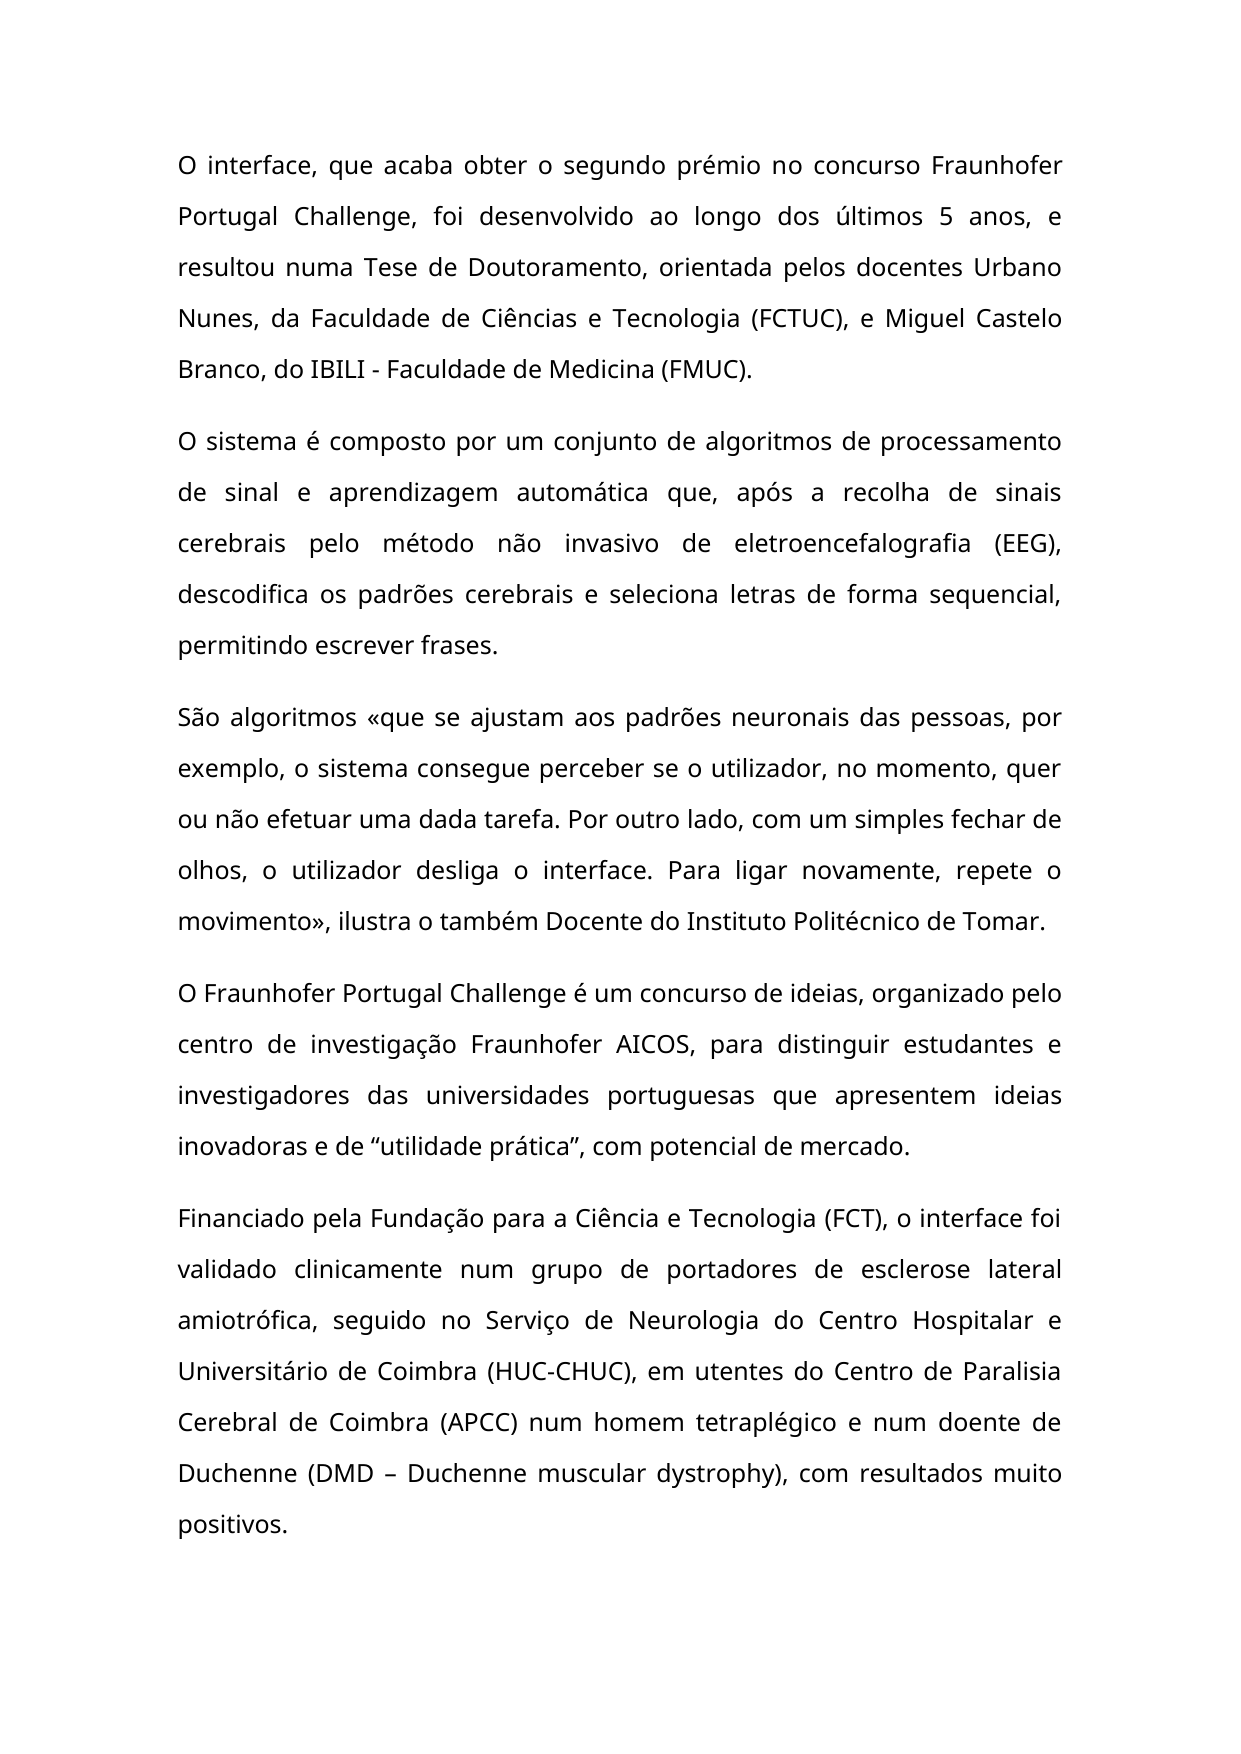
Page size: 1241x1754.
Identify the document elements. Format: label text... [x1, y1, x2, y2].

text O sistema é composto por um conjunto de algoritmos de processamento de sinal e aprendizagem automática que, após a recolha de sinais cerebrais pelo método não invasivo de eletroencefalografia (EEG), descodifica os padrões cerebrais e seleciona letras de forma sequencial, permitindo escrever frases. [177, 424, 1063, 662]
text O interface, que acaba obter o segundo prémio no concurso Fraunhofer Portugal Challenge, foi desenvolvido ao longo dos últimos 5 anos, e resultou numa Tese de Doutoramento, orientada pelos docentes Urbano Nunes, da Faculdade de Ciências e Tecnologia (FCTUC), e Miguel Castelo Branco, do IBILI - Faculdade de Medicina (FMUC). [177, 148, 1063, 386]
text O Fraunhofer Portugal Challenge é um concurso de ideias, organizado pelo centro de investigação Fraunhofer AICOS, para distinguir estudantes e investigadores das universidades portuguesas que apresentem ideias inovadoras e de “utilidade prática”, com potencial de mercado. [177, 976, 1063, 1163]
text São algoritmos «que se ajustam aos padrões neuronais das pessoas, por exemplo, o sistema consegue perceber se o utilizador, no momento, quer ou não efetuar uma dada tarefa. Por outro lado, com um simples fechar de olhos, o utilizador desliga o interface. Para ligar novamente, repete o movimento», ilustra o também Docente do Instituto Politécnico de Tomar. [177, 700, 1063, 938]
text Financiado pela Fundação para a Ciência e Tecnologia (FCT), o interface foi validado clinicamente num grupo de portadores de esclerose lateral amiotrófica, seguido no Serviço de Neurologia do Centro Hospitalar e Universitário de Coimbra (HUC-CHUC), em utentes do Centro de Paralisia Cerebral de Coimbra (APCC) num homem tetraplégico e num doente de Duchenne (DMD – Duchenne muscular dystrophy), com resultados muito positivos. [177, 1201, 1063, 1541]
